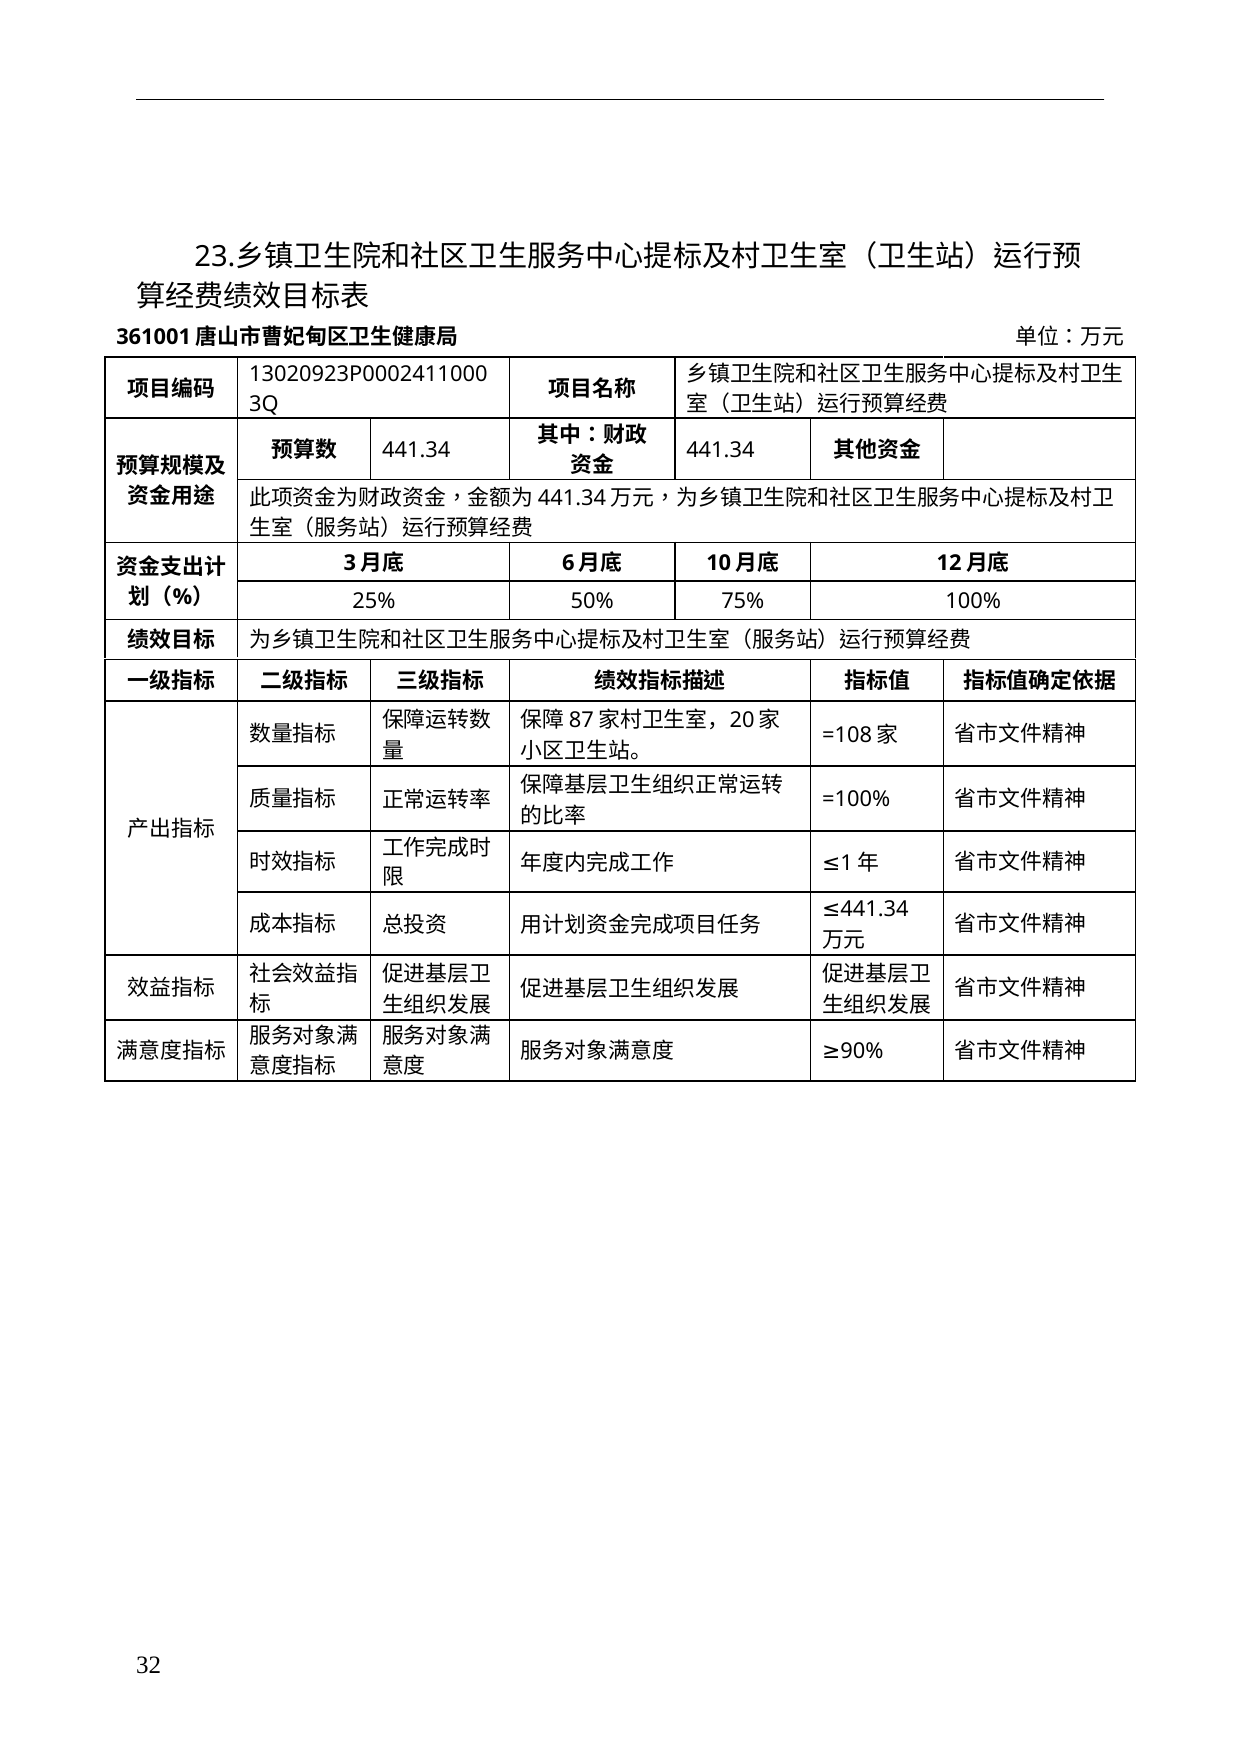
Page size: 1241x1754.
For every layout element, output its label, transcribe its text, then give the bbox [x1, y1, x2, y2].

table_cell 资金支出计划（%） [106, 543, 237, 618]
table_cell 25% [238, 582, 509, 618]
table_cell 省市文件精神 [944, 1021, 1135, 1080]
table_cell 省市文件精神 [944, 956, 1135, 1019]
table_cell 保障运转数量 [371, 702, 509, 765]
table_cell 促进基层卫生组织发展 [371, 956, 509, 1019]
table_cell 10月底 [676, 543, 810, 580]
table_cell 6月底 [510, 543, 674, 580]
table_cell 产出指标 [106, 702, 237, 954]
table_cell 工作完成时限 [371, 832, 509, 891]
table_cell 促进基层卫生组织发展 [510, 956, 810, 1019]
table_cell 乡镇卫生院和社区卫生服务中心提标及村卫生室（卫生站）运行预算经费 [676, 358, 1135, 417]
table_cell 保障87家村卫生室，20家小区卫生站。 [510, 702, 810, 765]
table_cell 13020923P00024110003Q [238, 358, 509, 417]
table_cell 成本指标 [238, 893, 370, 954]
table_cell 保障基层卫生组织正常运转的比率 [510, 767, 810, 830]
table_cell 项目名称 [510, 358, 674, 417]
table_cell 时效指标 [238, 832, 370, 891]
table_cell ≥90% [811, 1021, 943, 1080]
table_cell 441.34 [371, 419, 509, 478]
table_cell 绩效目标 [106, 620, 237, 657]
table_cell 为乡镇卫生院和社区卫生服务中心提标及村卫生室（服务站）运行预算经费 [238, 620, 1135, 657]
table_cell 省市文件精神 [944, 702, 1135, 765]
table_cell 省市文件精神 [944, 893, 1135, 954]
table_header 二级指标 [238, 660, 370, 700]
table_cell 服务对象满意度 [371, 1021, 509, 1080]
table_cell 75% [676, 582, 810, 618]
table_header 一级指标 [106, 660, 237, 700]
table_cell 其他资金 [811, 419, 943, 478]
table_cell 50% [510, 582, 674, 618]
table_cell =100% [811, 767, 943, 830]
table_cell 服务对象满意度指标 [238, 1021, 370, 1080]
table_header 361001唐山市曹妃甸区卫生健康局 [106, 316, 943, 356]
table_header 指标值 [811, 660, 943, 700]
table_cell 此项资金为财政资金，金额为441.34万元，为乡镇卫生院和社区卫生服务中心提标及村卫生室（服务站）运行预算经费 [238, 480, 1135, 542]
table_cell 预算数 [238, 419, 370, 478]
table_cell [944, 419, 1135, 478]
table_cell 省市文件精神 [944, 767, 1135, 830]
text 23.乡镇卫生院和社区卫生服务中心提标及村卫生室（卫生站）运行预算经费绩效目标表 [136, 235, 1104, 315]
table_cell ≤441.34万元 [811, 893, 943, 954]
table_cell 441.34 [676, 419, 810, 478]
table_header 绩效指标描述 [510, 660, 810, 700]
table_cell 预算规模及资金用途 [106, 419, 237, 542]
table_cell 正常运转率 [371, 767, 509, 830]
table_cell 促进基层卫生组织发展 [811, 956, 943, 1019]
table_header 指标值确定依据 [944, 660, 1135, 700]
table_cell ≤1年 [811, 832, 943, 891]
table_cell 数量指标 [238, 702, 370, 765]
table_cell 服务对象满意度 [510, 1021, 810, 1080]
table_cell 其中：财政 资金 [510, 419, 674, 478]
table_cell =108家 [811, 702, 943, 765]
table_cell 项目编码 [106, 358, 237, 417]
table_cell 满意度指标 [106, 1021, 237, 1080]
table_cell 社会效益指标 [238, 956, 370, 1019]
table_cell 3月底 [238, 543, 509, 580]
table_cell 年度内完成工作 [510, 832, 810, 891]
table_cell 12月底 [811, 543, 1135, 580]
table_cell 省市文件精神 [944, 832, 1135, 891]
table_cell 用计划资金完成项目任务 [510, 893, 810, 954]
table_header 单位：万元 [944, 316, 1135, 356]
table_header 三级指标 [371, 660, 509, 700]
table_cell 总投资 [371, 893, 509, 954]
table_cell 效益指标 [106, 956, 237, 1019]
table_cell 100% [811, 582, 1135, 618]
table_cell 质量指标 [238, 767, 370, 830]
